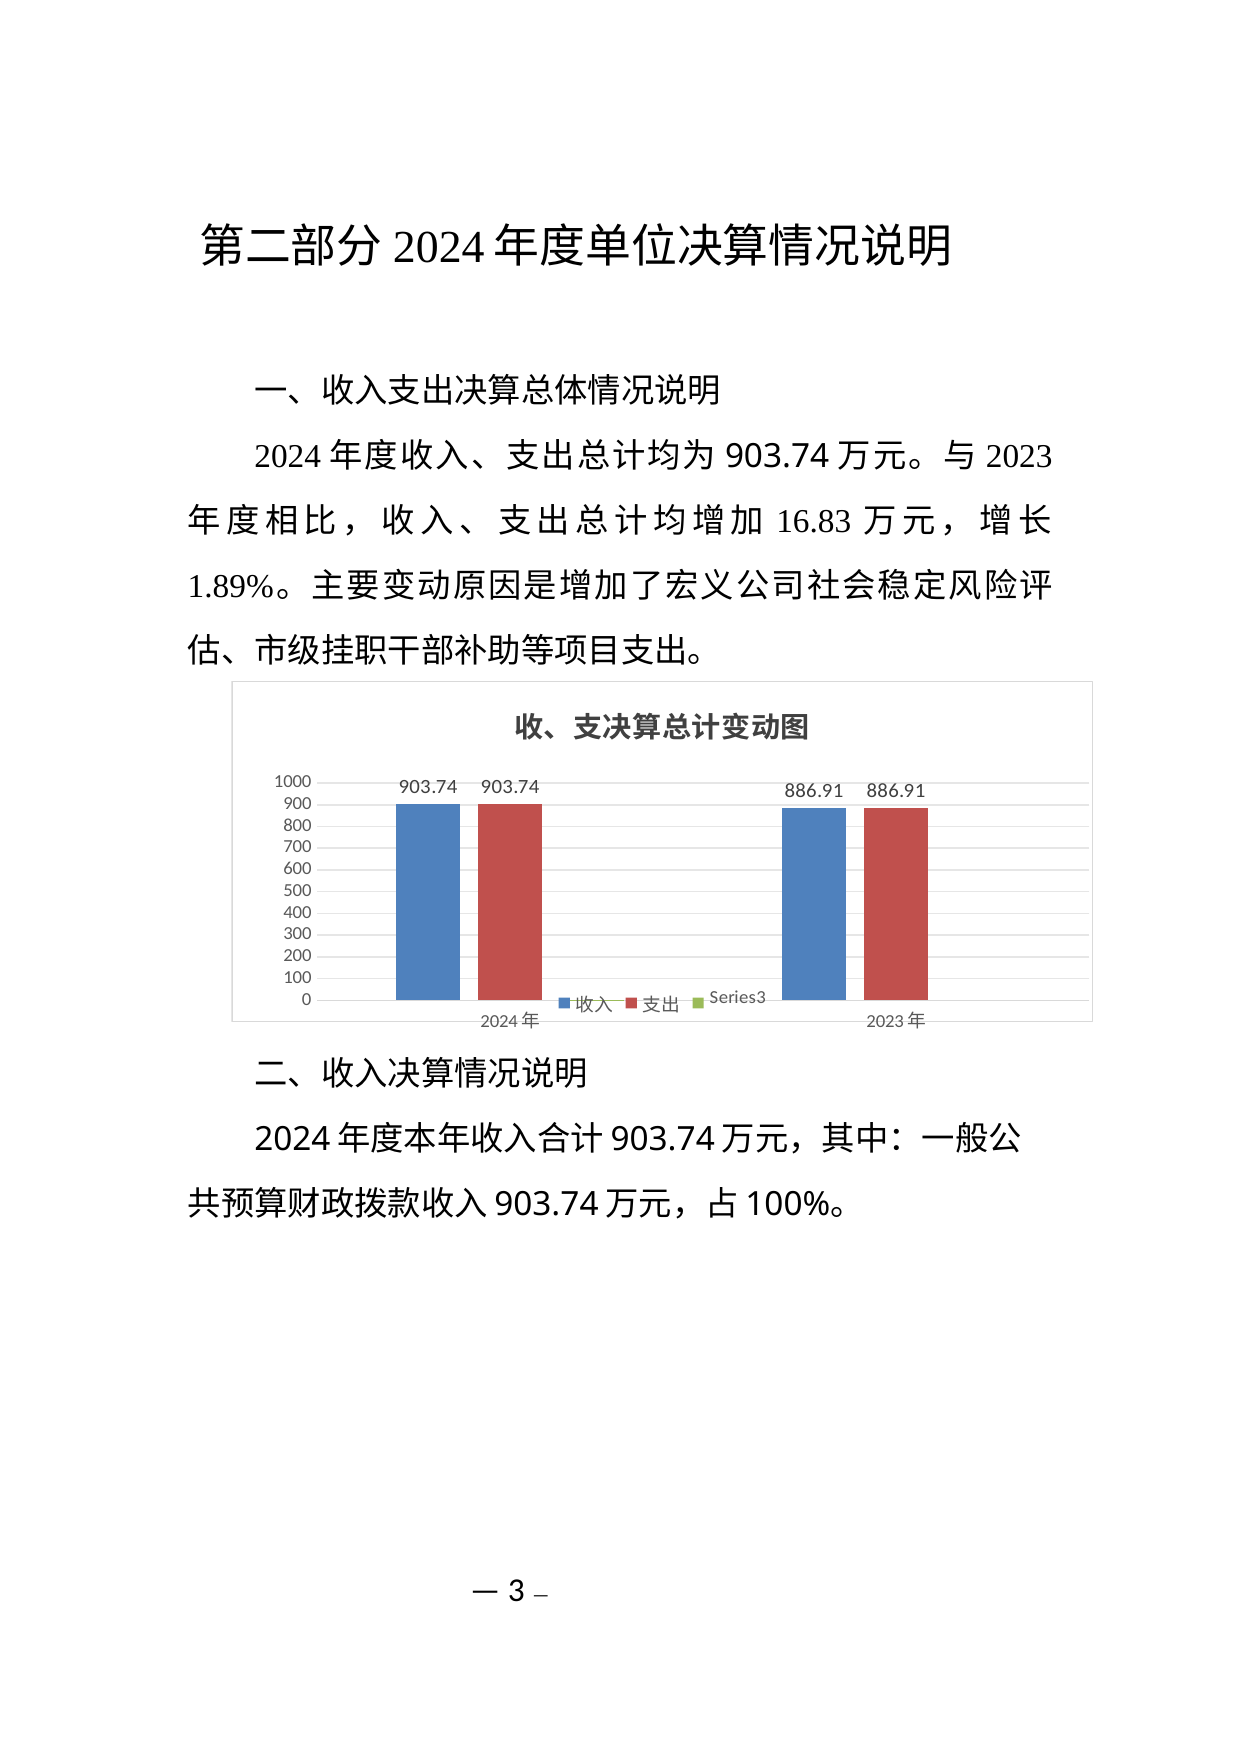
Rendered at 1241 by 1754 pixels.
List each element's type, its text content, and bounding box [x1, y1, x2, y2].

list 一、收入支出决算总体情况说明 [187, 356, 1053, 421]
list 2024年度收入、支出总计均为903.74万元。与2023年度相比，收入、支出总计均增加16.83万元，增长1.89%。主要变动原因是增加了宏义公司社会稳定风险评估、市级挂职干部补助等项目支出。 [187, 421, 1053, 681]
list 第二部分 2024年度单位决算情况说明 [187, 193, 1053, 291]
list 二、收入决算情况说明 [187, 1038, 1053, 1103]
list 2024年度本年收入合计903.74万元，其中：一般公共预算财政拨款收入903.74万元，占100%。 [187, 1103, 1053, 1233]
